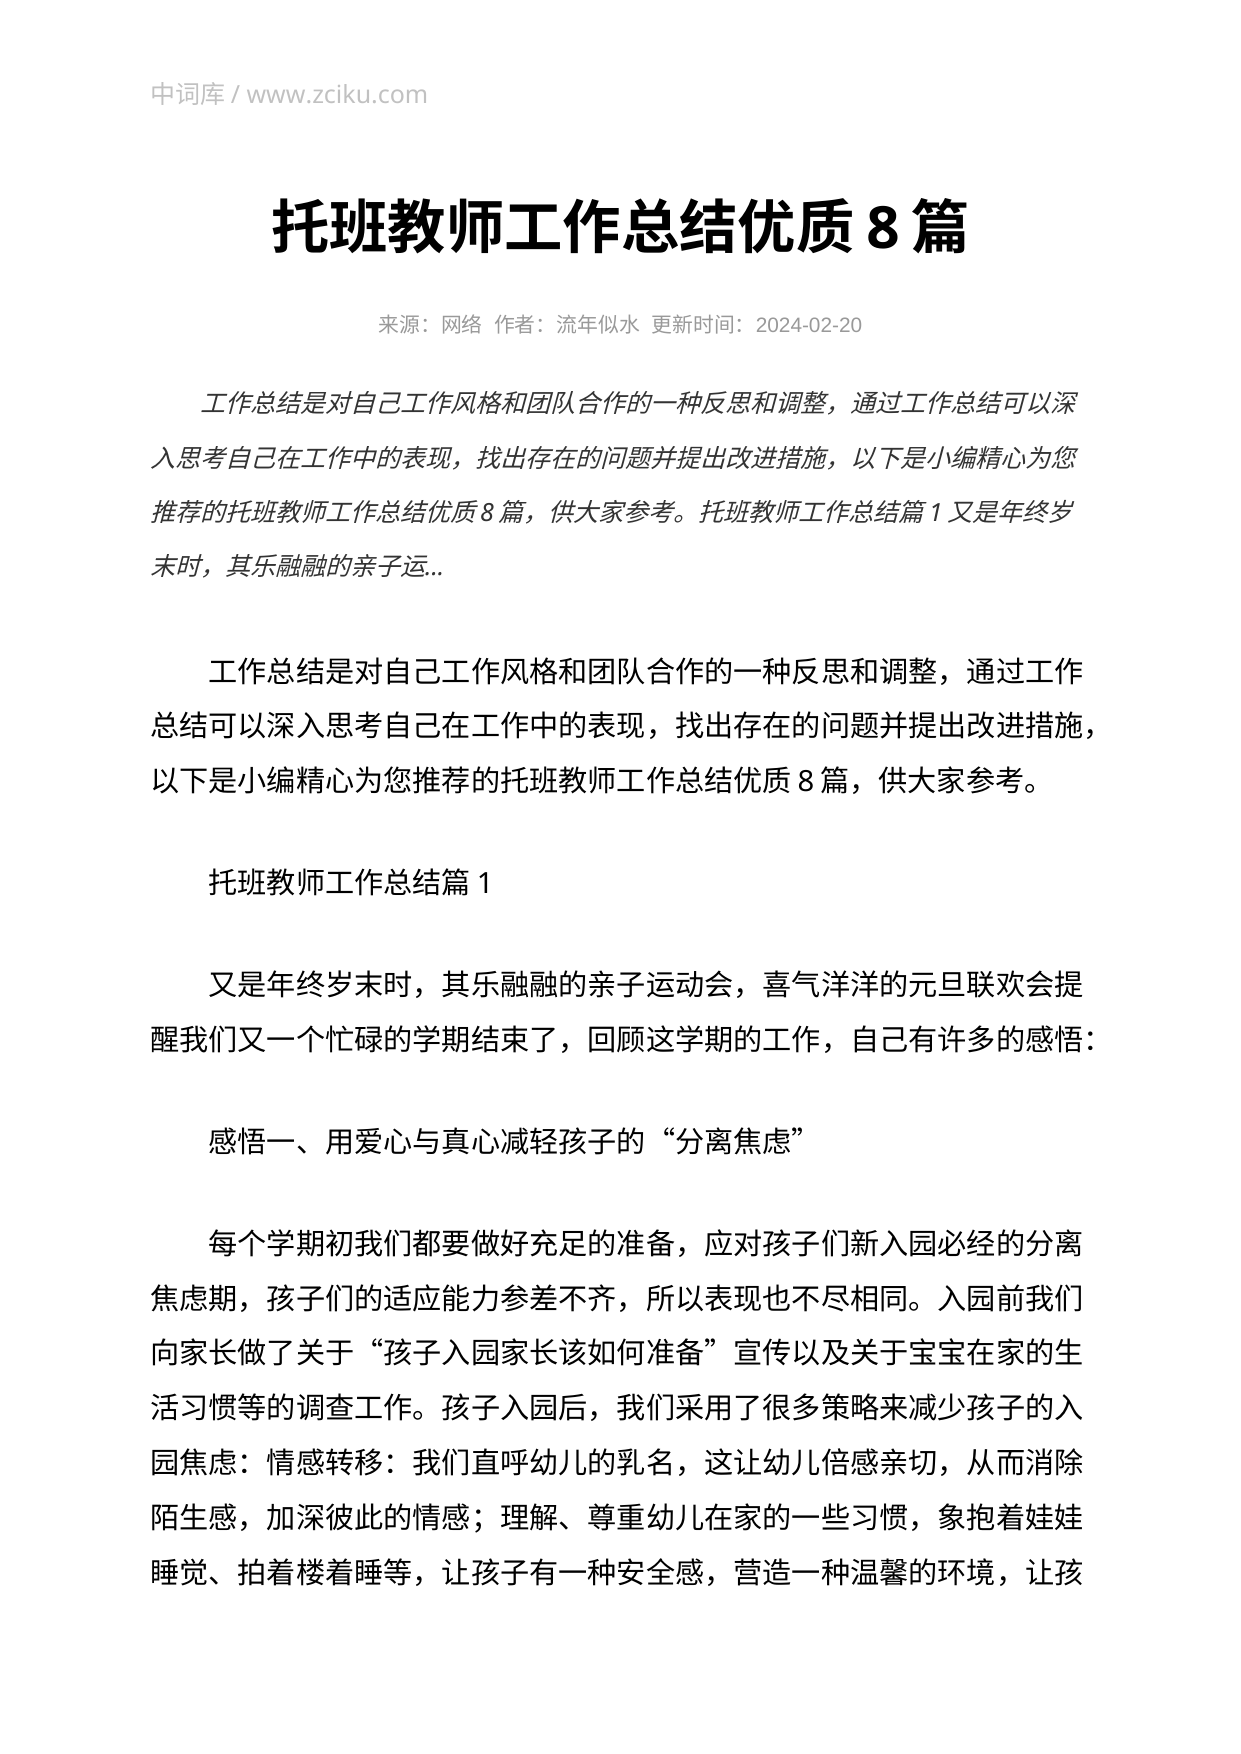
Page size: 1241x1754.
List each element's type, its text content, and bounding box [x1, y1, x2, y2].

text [150, 1220, 1090, 1592]
text 感悟一、用爱心与真心减轻孩子的“分离焦虑” [150, 1118, 1090, 1161]
text 又是年终岁末时，其乐融融的亲子运动会，喜气洋洋的元旦联欢会提醒我们又一个忙碌的学期结束了，回顾这学期的工作，自己有许多的感悟： [150, 962, 1090, 1059]
text 托班教师工作总结篇1 [150, 860, 1090, 902]
text 工作总结是对自己工作风格和团队合作的一种反思和调整，通过工作总结可以深入思考自己在工作中的表现，找出存在的问题并提出改进措施，以下是小编精心为您推荐的托班教师工作总结优质8篇，供大家参考。托班教师工作总结篇1又是年终岁末时，其乐融融的亲子运... [150, 384, 1090, 583]
text 来源：网络 作者：流年似水 更新时间：2024-02-20 [150, 313, 1090, 337]
text 工作总结是对自己工作风格和团队合作的一种反思和调整，通过工作总结可以深入思考自己在工作中的表现，找出存在的问题并提出改进措施，以下是小编精心为您推荐的托班教师工作总结优质8篇，供大家参考。 [150, 648, 1090, 800]
subtitle 托班教师工作总结优质8篇 [150, 181, 1090, 266]
